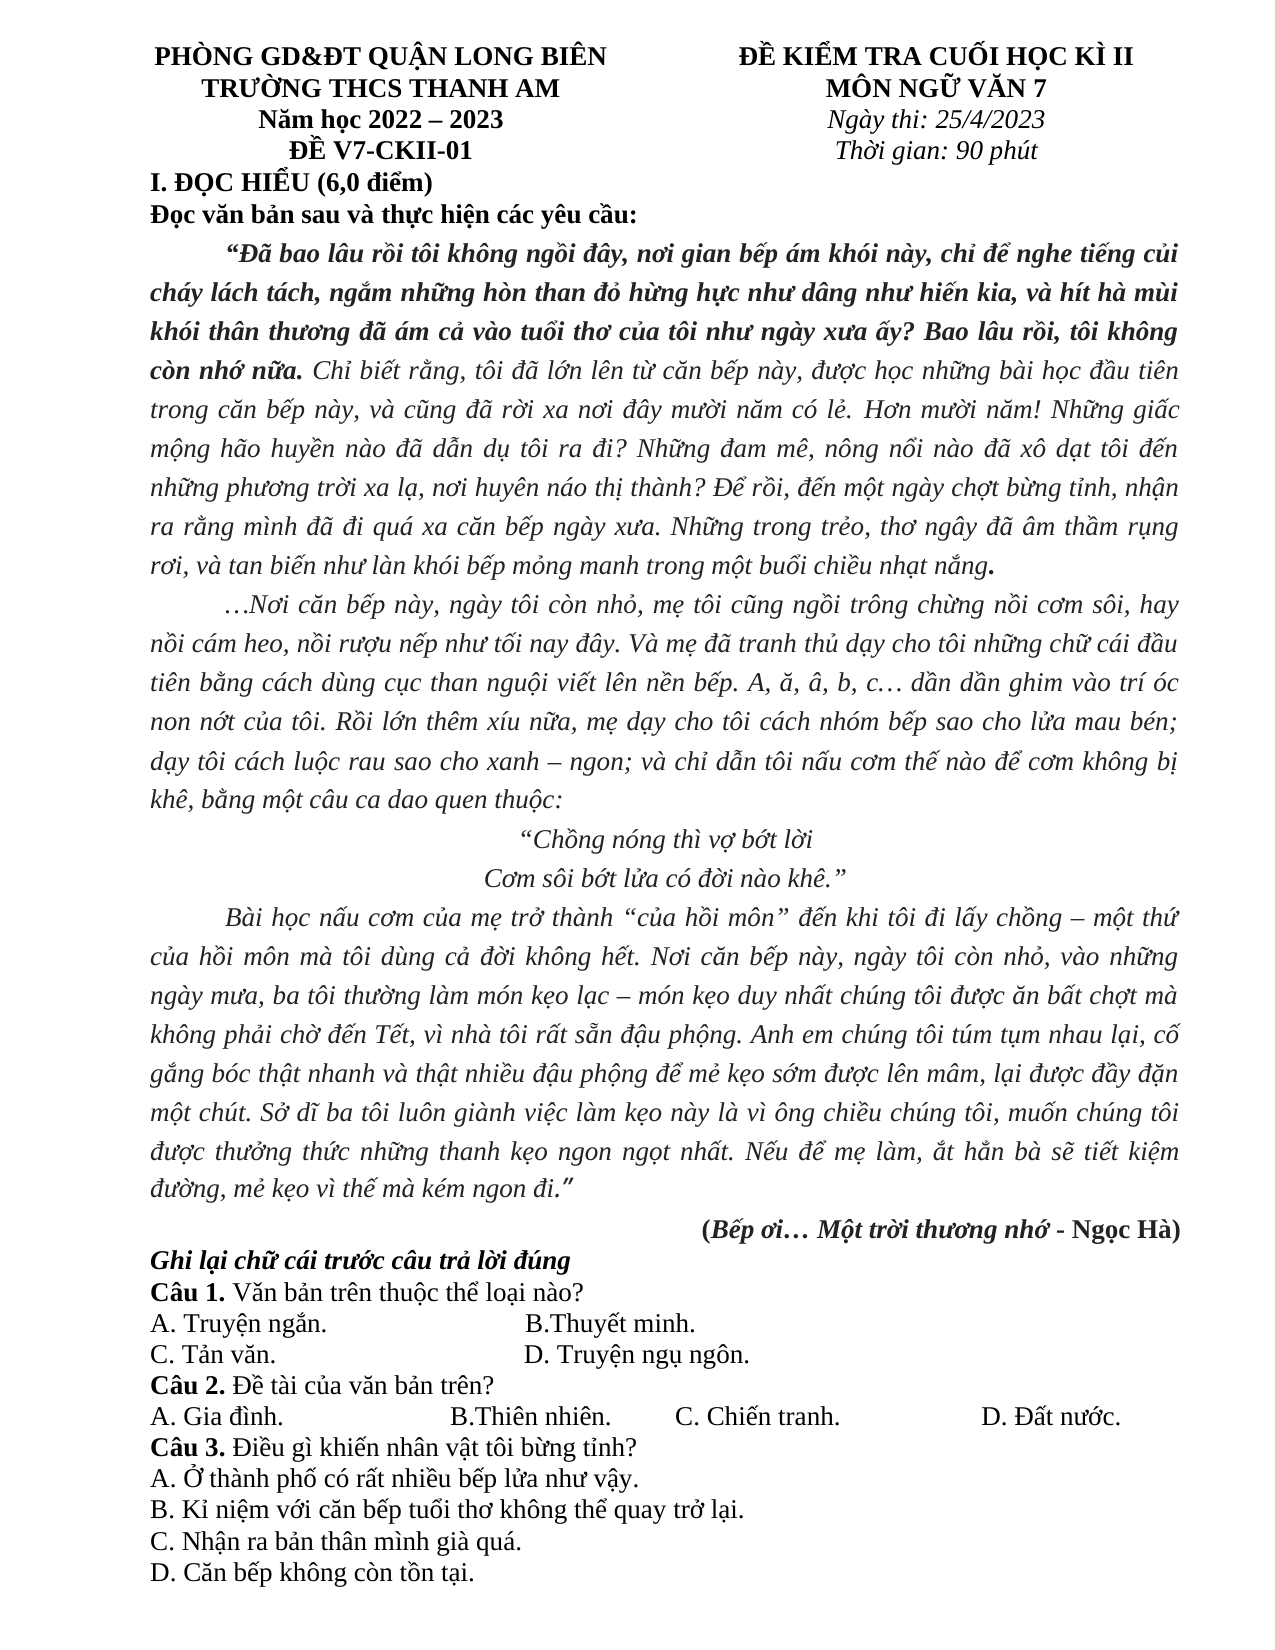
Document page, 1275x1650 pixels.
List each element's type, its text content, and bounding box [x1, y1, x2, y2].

text A. Ở thành phố có rất nhiều bếp lửa như vậy. [150, 1462, 1181, 1494]
text A. Gia đình. B.Thiên nhiên. C. Chiến tranh. D. Đất nước. [150, 1400, 1181, 1431]
text “Chồng nóng thì vợ bớt lời [150, 815, 1181, 854]
text Ghi lại chữ cái trước câu trả lời đúng [150, 1244, 1181, 1276]
text Đọc văn bản sau và thực hiện các yêu cầu: [150, 198, 1181, 229]
text Câu 2. Đề tài của văn bản trên? [150, 1369, 1181, 1400]
text C. Tản văn. D. Truyện ngụ ngôn. [150, 1338, 1181, 1369]
text (Bếp ơi… Một trời thương nhớ - Ngọc Hà) [150, 1205, 1181, 1244]
text Cơm sôi bớt lửa có đời nào khê.” [150, 854, 1181, 893]
text “Đã bao lâu rồi tôi không ngồi đây, nơi gian bếp ám khói này, chỉ để nghe tiếng củi cháy lách tách, ngắm những hòn than đỏ hừng hực như dâng như hiến kia, và hít hà mùi khói thân thương đã ám cả vào tuổi thơ của tôi như ngày xưa ấy? Bao lâu rồi, tôi không còn nhớ nữa. Chỉ biết rằng, tôi đã lớn lên từ căn bếp này, được học những bài học đầu tiên trong căn bếp này, và cũng đã rời xa nơi đây mười năm có lẻ. Hơn mười năm! Những giấc mộng hão huyền nào đã dẫn dụ tôi ra đi? Những đam mê, nông nổi nào đã xô dạt tôi đến những phương trời xa lạ, nơi huyên náo thị thành? Để rồi, đến một ngày chợt bừng tỉnh, nhận ra rằng mình đã đi quá xa căn bếp ngày xưa. Những trong trẻo, thơ ngây đã âm thầm rụng rơi, và tan biến như làn khói bếp mỏng manh trong một buổi chiều nhạt nắng. [150, 229, 1181, 580]
table_header PHÒNG GD&ĐT QUẬN LONG BIÊN TRƯỜNG THCS THANH AM Năm học 2022 – 2023 ĐỀ V7-CKII-01 [110, 41, 651, 167]
text Bài học nấu cơm của mẹ trở thành “của hồi môn” đến khi tôi đi lấy chồng – một thứ của hồi môn mà tôi dùng cả đời không hết. Nơi căn bếp này, ngày tôi còn nhỏ, vào những ngày mưa, ba tôi thường làm món kẹo lạc – món kẹo duy nhất chúng tôi được ăn bất chợt mà không phải chờ đến Tết, vì nhà tôi rất sẵn đậu phộng. Anh em chúng tôi túm tụm nhau lại, cố gắng bóc thật nhanh và thật nhiều đậu phộng để mẻ kẹo sớm được lên mâm, lại được đầy đặn một chút. Sở dĩ ba tôi luôn giành việc làm kẹo này là vì ông chiều chúng tôi, muốn chúng tôi được thưởng thức những thanh kẹo ngon ngọt nhất. Nếu để mẹ làm, ắt hẳn bà sẽ tiết kiệm đường, mẻ kẹo vì thế mà kém ngon đi.” [150, 893, 1181, 1205]
text I. ĐỌC HIỂU (6,0 điểm) [150, 167, 1181, 198]
table_header ĐỀ KIỂM TRA CUỐI HỌC KÌ II MÔN NGỮ VĂN 7 Ngày thi: 25/4/2023 Thời gian: 90 phút [651, 41, 1221, 167]
text D. Căn bếp không còn tồn tại. [150, 1556, 1181, 1587]
text C. Nhận ra bản thân mình già quá. [150, 1525, 1181, 1556]
text Câu 1. Vǎn bản trên thuộc thể loại nào? [150, 1276, 1181, 1307]
text …Nơi căn bếp này, ngày tôi còn nhỏ, mẹ tôi cũng ngồi trông chừng nồi cơm sôi, hay nồi cám heo, nồi rượu nếp như tối nay đây. Và mẹ đã tranh thủ dạy cho tôi những chữ cái đầu tiên bằng cách dùng cục than nguội viết lên nền bếp. A, ă, â, b, c… dần dần ghim vào trí óc non nớt của tôi. Rồi lớn thêm xíu nữa, mẹ dạy cho tôi cách nhóm bếp sao cho lửa mau bén; dạy tôi cách luộc rau sao cho xanh – ngon; và chỉ dẫn tôi nấu cơm thế nào để cơm không bị khê, bằng một câu ca dao quen thuộc: [150, 580, 1181, 815]
text B. Kỉ niệm với căn bếp tuổi thơ không thể quay trở lại. [150, 1494, 1181, 1525]
text Câu 3. Điều gì khiến nhân vật tôi bừng tỉnh? [150, 1431, 1181, 1462]
text A. Truyện ngắn. B.Thuyết minh. [150, 1307, 1181, 1338]
